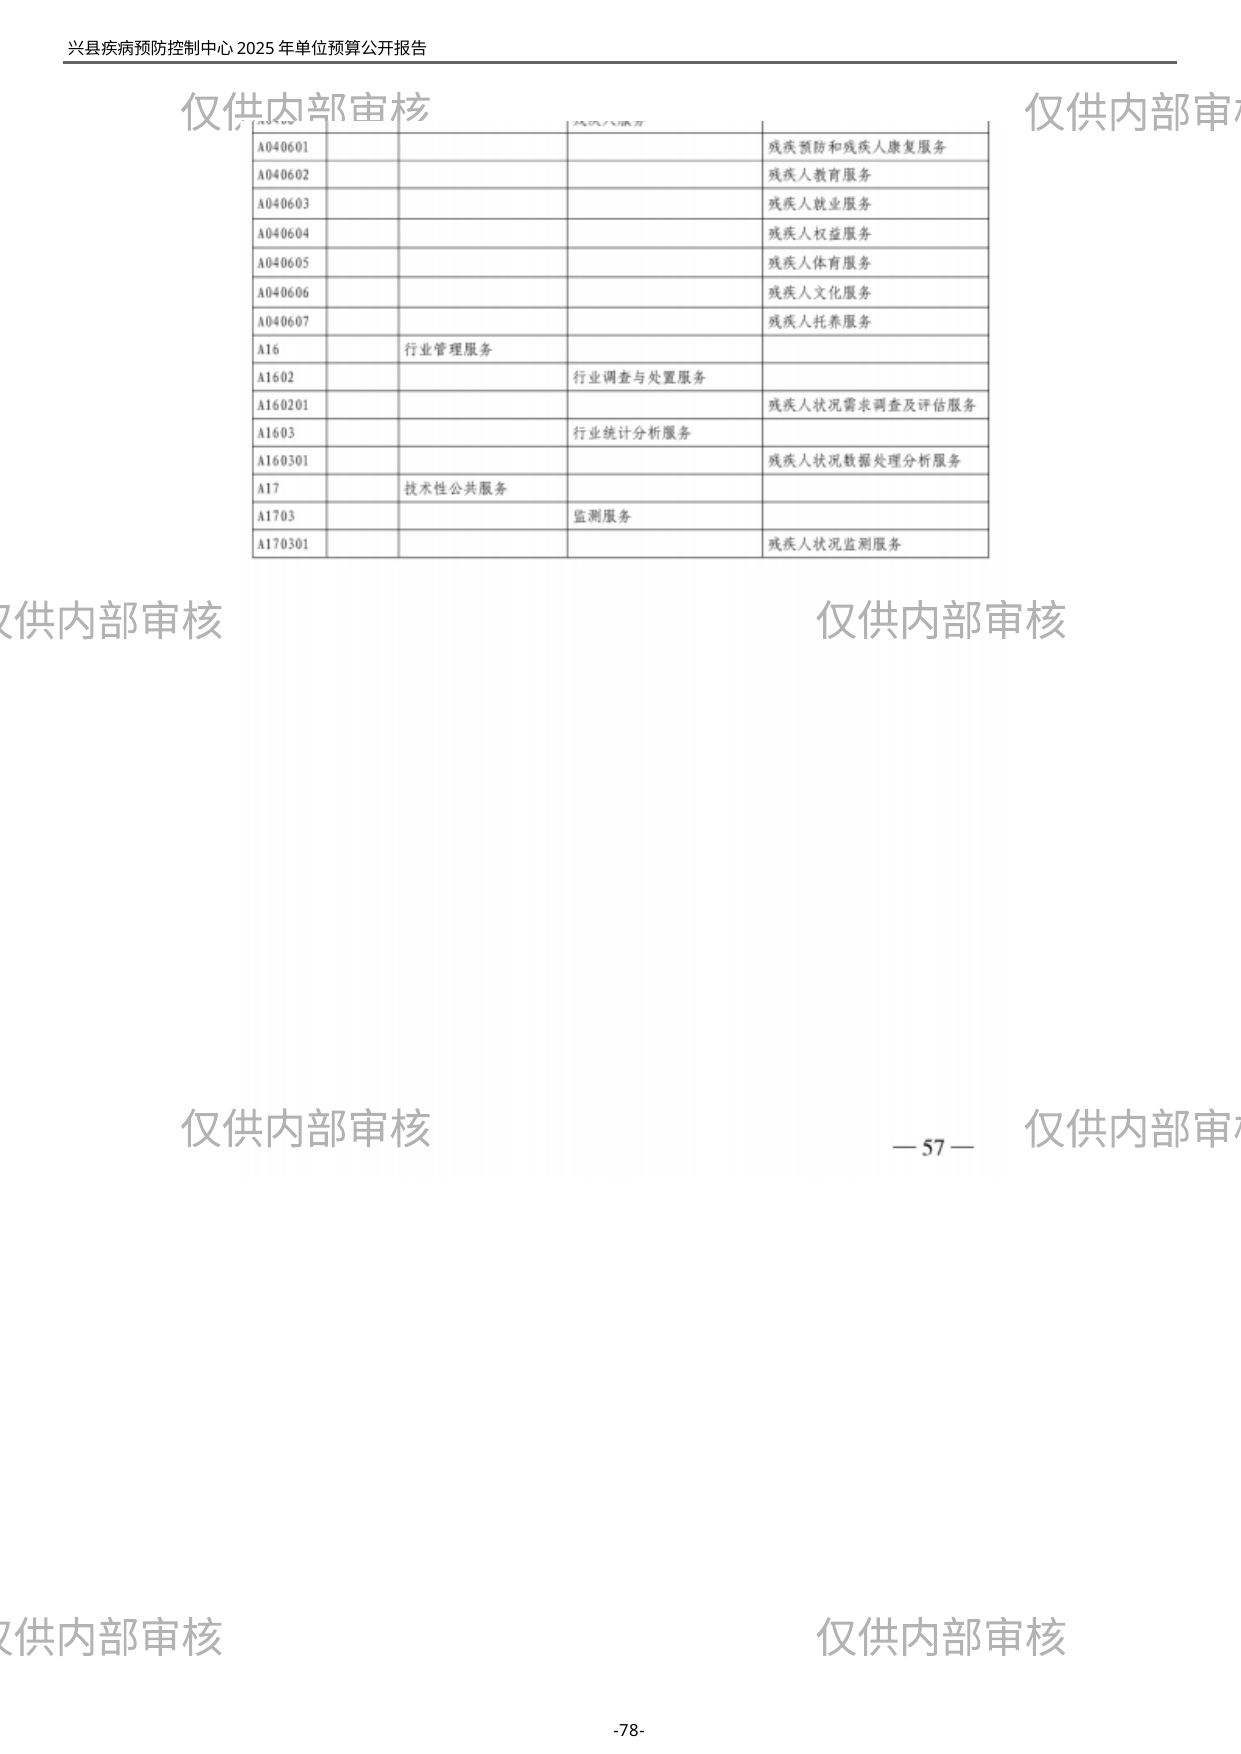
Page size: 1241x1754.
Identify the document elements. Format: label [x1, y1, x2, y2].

picture [992, 624, 1002, 628]
picture [992, 616, 1002, 620]
picture [240, 121, 1002, 1178]
picture [245, 1121, 252, 1130]
